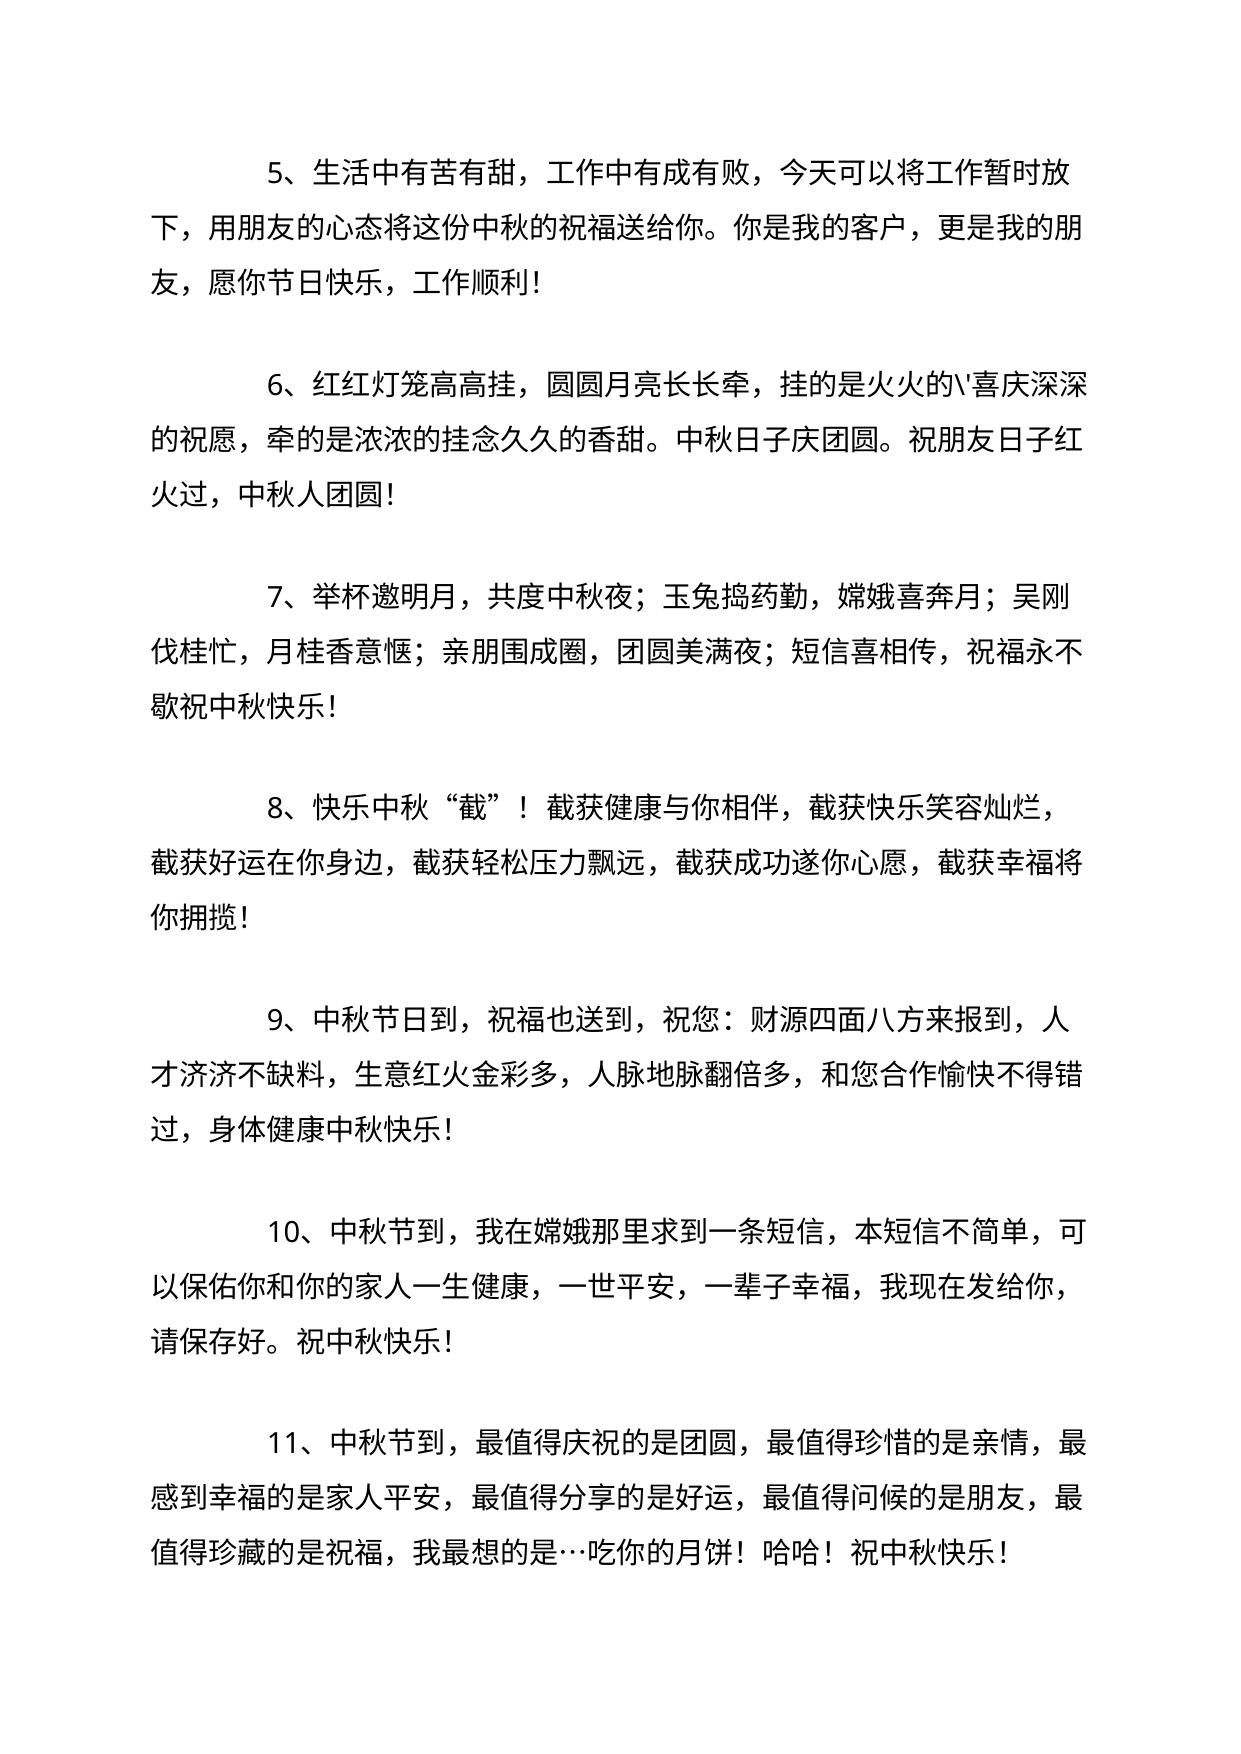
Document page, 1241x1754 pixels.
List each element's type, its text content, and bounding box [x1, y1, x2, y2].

text 9、中秋节日到，祝福也送到，祝您：财源四面八方来报到，人才济济不缺料，生意红火金彩多，人脉地脉翻倍多，和您合作愉快不得错过，身体健康中秋快乐！ [150, 997, 1090, 1149]
text 5、生活中有苦有甜，工作中有成有败，今天可以将工作暂时放下，用朋友的心态将这份中秋的祝福送给你。你是我的客户，更是我的朋友，愿你节日快乐，工作顺利！ [150, 150, 1090, 302]
text 8、快乐中秋“截”！截获健康与你相伴，截获快乐笑容灿烂，截获好运在你身边，截获轻松压力飘远，截获成功遂你心愿，截获幸福将你拥揽！ [150, 785, 1090, 937]
text 10、中秋节到，我在嫦娥那里求到一条短信，本短信不简单，可以保佑你和你的家人一生健康，一世平安，一辈子幸福，我现在发给你，请保存好。祝中秋快乐！ [150, 1208, 1090, 1361]
text 6、红红灯笼高高挂，圆圆月亮长长牵，挂的是火火的\'喜庆深深的祝愿，牵的是浓浓的挂念久久的香甜。中秋日子庆团圆。祝朋友日子红火过，中秋人团圆！ [150, 362, 1090, 514]
text 7、举杯邀明月，共度中秋夜；玉兔捣药勤，嫦娥喜奔月；吴刚伐桂忙，月桂香意惬；亲朋围成圈，团圆美满夜；短信喜相传，祝福永不歇祝中秋快乐！ [150, 573, 1090, 726]
text 11、中秋节到，最值得庆祝的是团圆，最值得珍惜的是亲情，最感到幸福的是家人平安，最值得分享的是好运，最值得问候的是朋友，最值得珍藏的是祝福，我最想的是…吃你的月饼！哈哈！祝中秋快乐！ [150, 1420, 1090, 1572]
